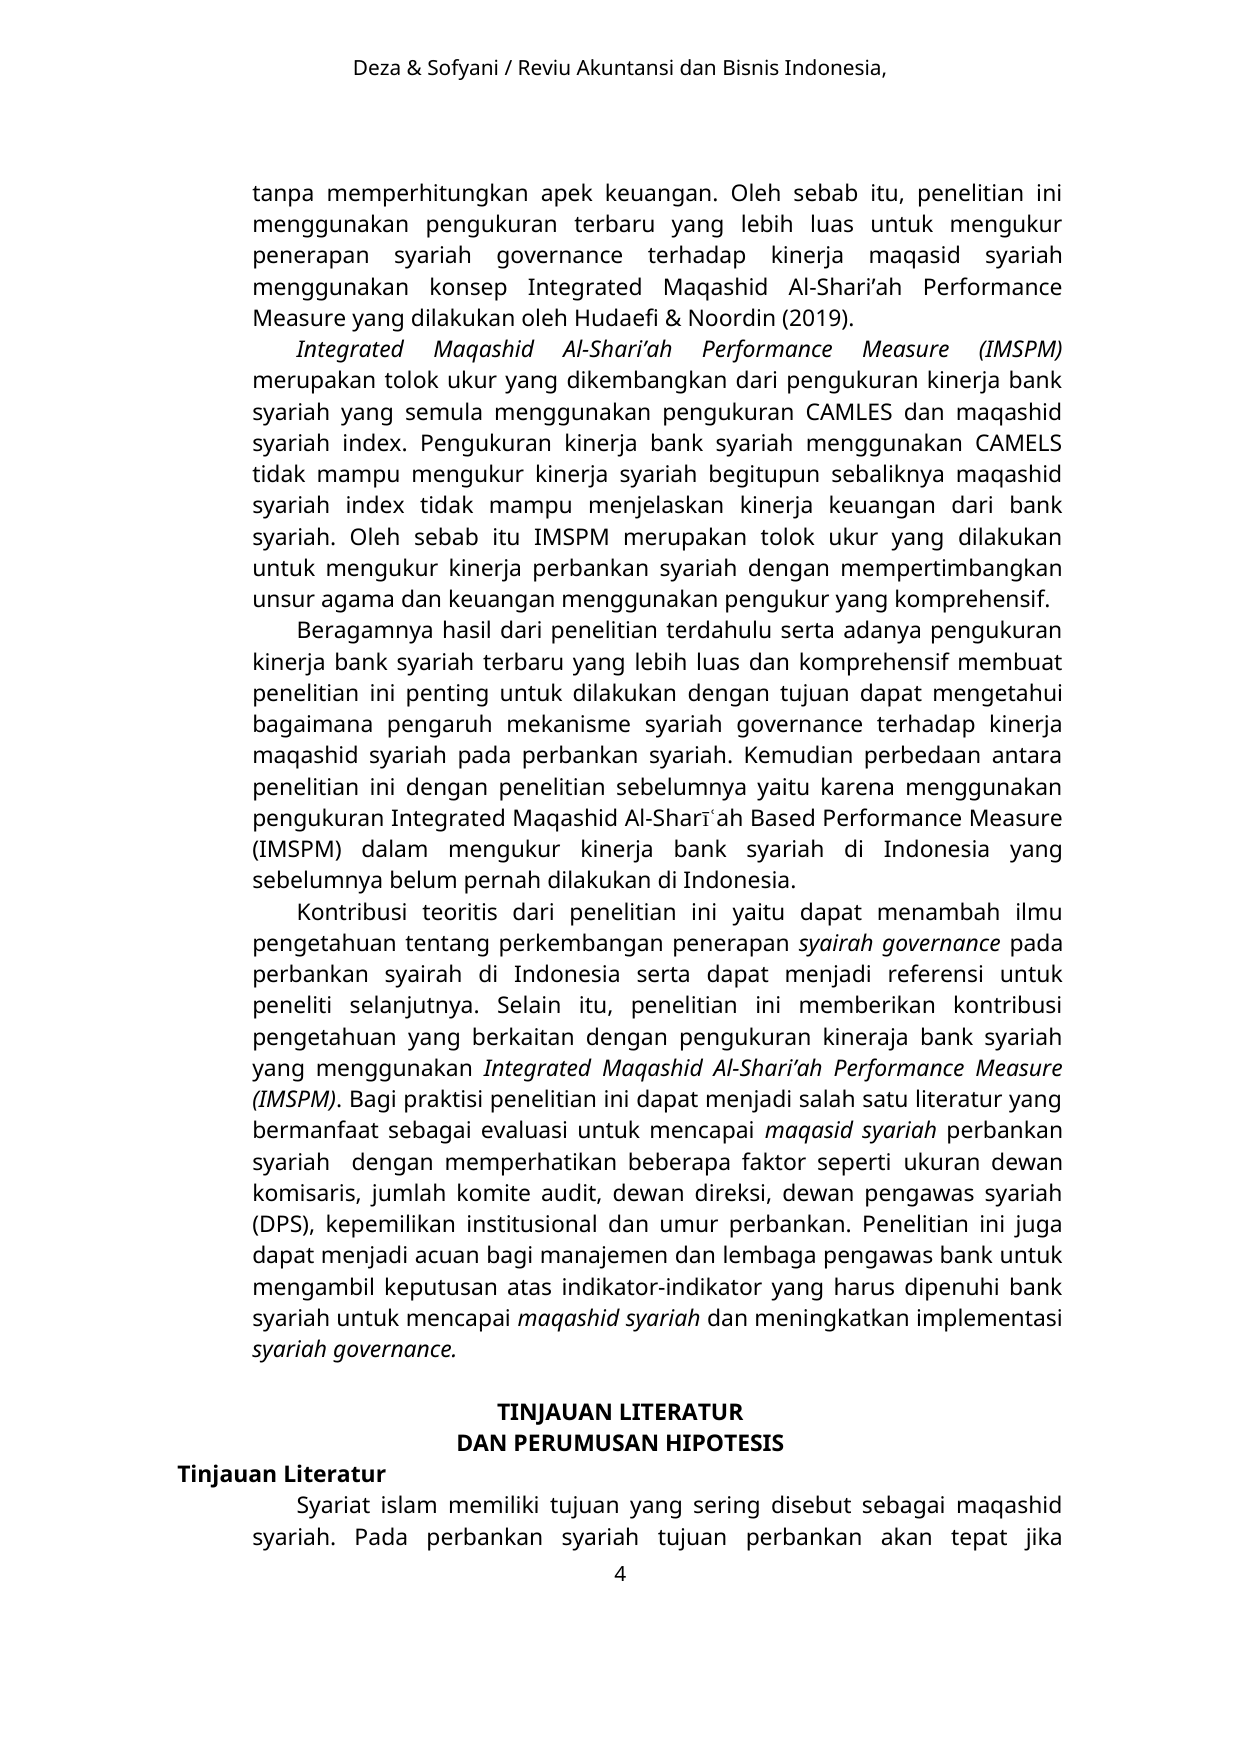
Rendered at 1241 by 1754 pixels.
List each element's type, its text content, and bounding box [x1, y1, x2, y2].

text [252, 177, 1063, 333]
text Kontribusi teoritis dari penelitian ini yaitu dapat menambah ilmu pengetahuan tentang perkembangan penerapan syairah governance pada perbankan syairah di Indonesia serta dapat menjadi referensi untuk peneliti selanjutnya. Selain itu, penelitian ini memberikan kontribusi pengetahuan yang berkaitan dengan pengukuran kineraja bank syariah yang menggunakan Integrated Maqashid Al-Shari’ah Performance Measure (IMSPM). Bagi praktisi penelitian ini dapat menjadi salah satu literatur yang bermanfaat sebagai evaluasi untuk mencapai maqasid syariah perbankan syariah dengan memperhatikan beberapa faktor seperti ukuran dewan komisaris, jumlah komite audit, dewan direksi, dewan pengawas syariah (DPS), kepemilikan institusional dan umur perbankan. Penelitian ini juga dapat menjadi acuan bagi manajemen dan lembaga pengawas bank untuk mengambil keputusan atas indikator-indikator yang harus dipenuhi bank syariah untuk mencapai maqashid syariah dan meningkatkan implementasi syariah governance. [252, 896, 1063, 1364]
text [252, 1489, 1063, 1552]
text Beragamnya hasil dari penelitian terdahulu serta adanya pengukuran kinerja bank syariah terbaru yang lebih luas dan komprehensif membuat penelitian ini penting untuk dilakukan dengan tujuan dapat mengetahui bagaimana pengaruh mekanisme syariah governance terhadap kinerja maqashid syariah pada perbankan syariah. Kemudian perbedaan antara penelitian ini dengan penelitian sebelumnya yaitu karena menggunakan pengukuran Integrated Maqashid Al-Sharīʿah Based Performance Measure (IMSPM) dalam mengukur kinerja bank syariah di Indonesia yang sebelumnya belum pernah dilakukan di Indonesia. [252, 614, 1063, 896]
list DAN PERUMUSAN HIPOTESIS [177, 1427, 1063, 1458]
list TINJAUAN LITERATUR [177, 1396, 1063, 1427]
text Tinjauan Literatur [177, 1458, 1063, 1489]
text Integrated Maqashid Al-Shari’ah Performance Measure (IMSPM) merupakan tolok ukur yang dikembangkan dari pengukuran kinerja bank syariah yang semula menggunakan pengukuran CAMLES dan maqashid syariah index. Pengukuran kinerja bank syariah menggunakan CAMELS tidak mampu mengukur kinerja syariah begitupun sebaliknya maqashid syariah index tidak mampu menjelaskan kinerja keuangan dari bank syariah. Oleh sebab itu IMSPM merupakan tolok ukur yang dilakukan untuk mengukur kinerja perbankan syariah dengan mempertimbangkan unsur agama dan keuangan menggunakan pengukur yang komprehensif. [252, 333, 1063, 614]
